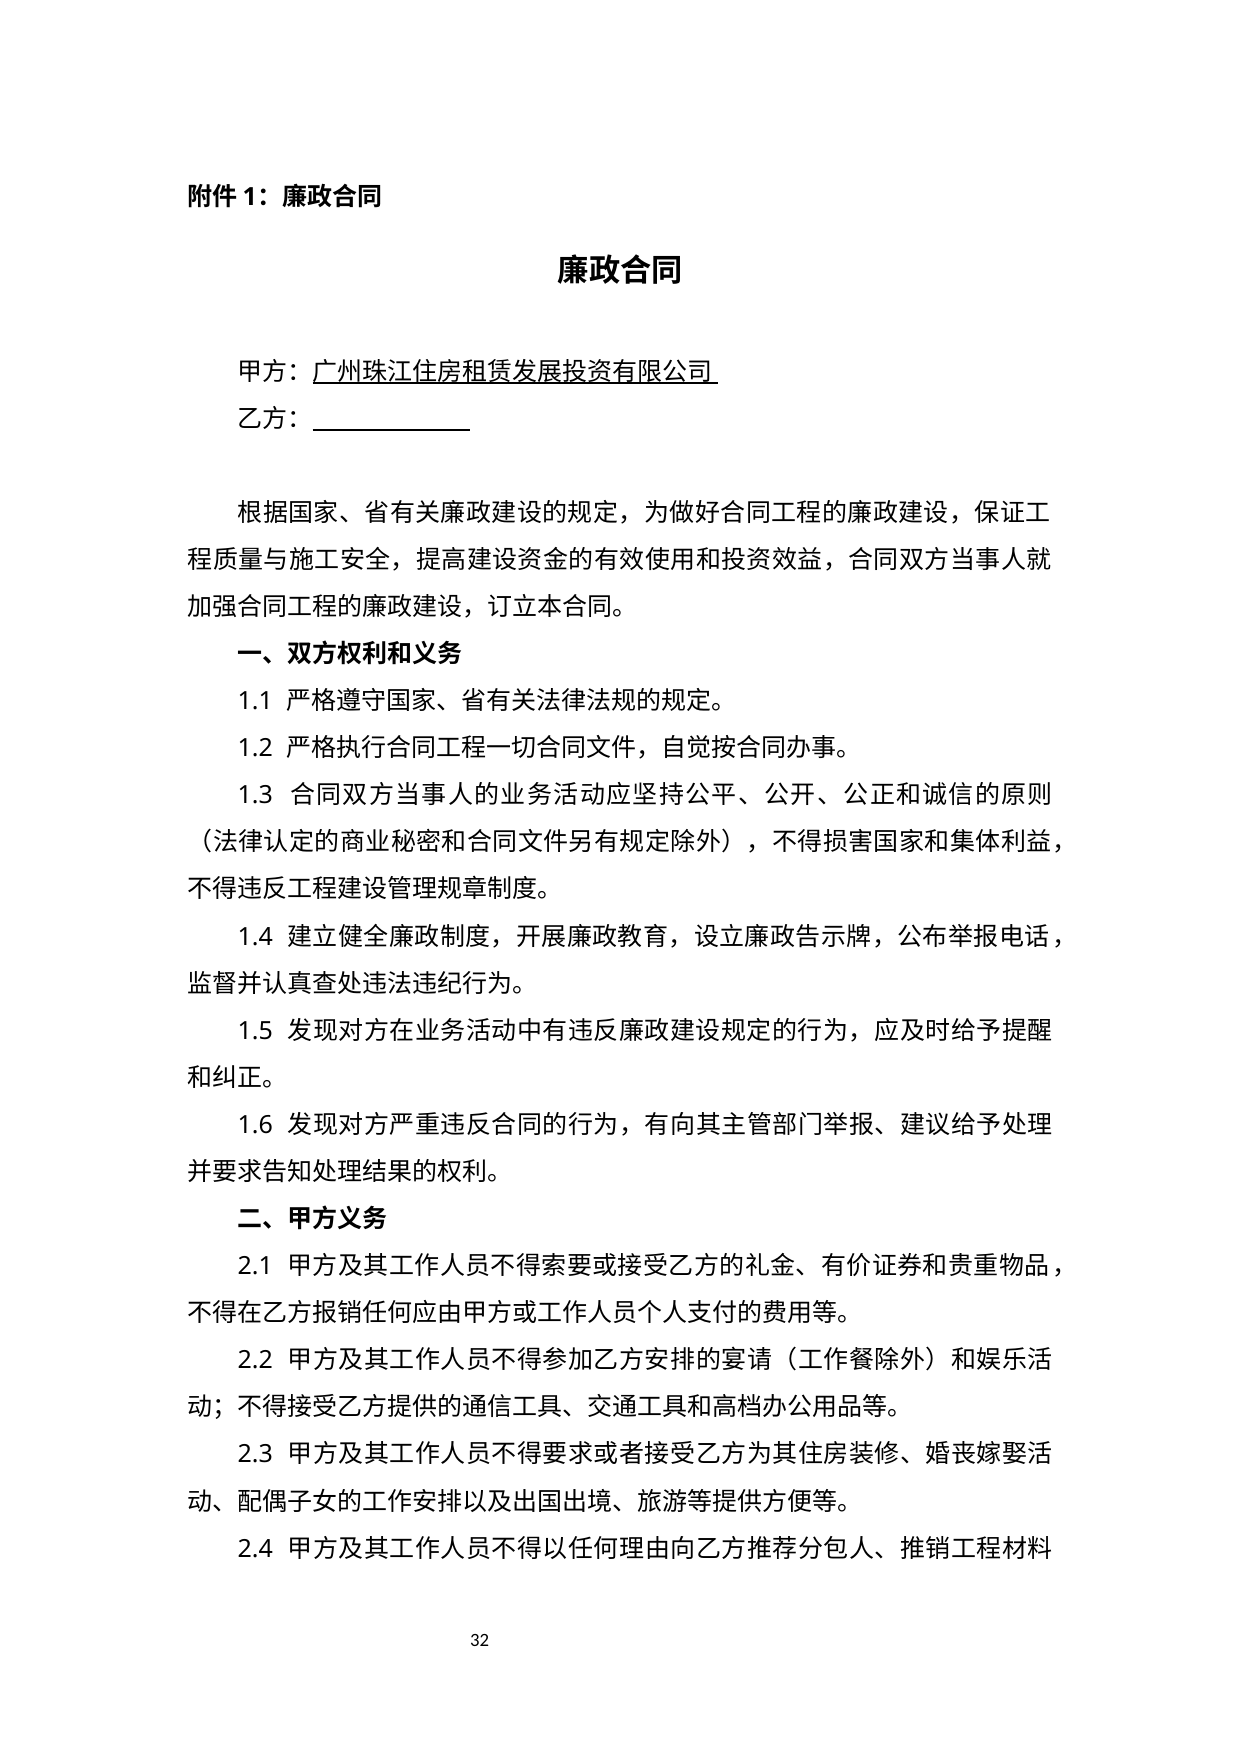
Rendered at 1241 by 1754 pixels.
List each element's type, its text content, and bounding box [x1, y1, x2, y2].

text 廉政合同 [187, 245, 1053, 290]
text 1.5 发现对方在业务活动中有违反廉政建设规定的行为，应及时给予提醒和纠正。 [187, 1010, 1053, 1093]
text 根据国家、省有关廉政建设的规定，为做好合同工程的廉政建设，保证工程质量与施工安全，提高建设资金的有效使用和投资效益，合同双方当事人就加强合同工程的廉政建设，订立本合同。 [187, 492, 1053, 623]
text 1.2 严格执行合同工程一切合同文件，自觉按合同办事。 [187, 728, 1053, 764]
text 附件1：廉政合同 [187, 162, 1053, 227]
text 2.3 甲方及其工作人员不得要求或者接受乙方为其住房装修、婚丧嫁娶活动、配偶子女的工作安排以及出国出境、旅游等提供方便等。 [187, 1434, 1053, 1517]
text 一、双方权利和义务 [187, 633, 1053, 670]
text 甲方：广州珠江住房租赁发展投资有限公司 [187, 351, 1053, 387]
text 1.4 建立健全廉政制度，开展廉政教育，设立廉政告示牌，公布举报电话，监督并认真查处违法违纪行为。 [187, 916, 1053, 999]
text 1.3 合同双方当事人的业务活动应坚持公平、公开、公正和诚信的原则（法律认定的商业秘密和合同文件另有规定除外），不得损害国家和集体利益，不得违反工程建设管理规章制度。 [187, 775, 1053, 905]
text 2.1 甲方及其工作人员不得索要或接受乙方的礼金、有价证券和贵重物品，不得在乙方报销任何应由甲方或工作人员个人支付的费用等。 [187, 1246, 1053, 1329]
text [187, 1528, 1053, 1564]
text 二、甲方义务 [187, 1198, 1053, 1235]
text 1.1 严格遵守国家、省有关法律法规的规定。 [187, 681, 1053, 717]
text 1.6 发现对方严重违反合同的行为，有向其主管部门举报、建议给予处理并要求告知处理结果的权利。 [187, 1104, 1053, 1188]
text 2.2 甲方及其工作人员不得参加乙方安排的宴请（工作餐除外）和娱乐活动；不得接受乙方提供的通信工具、交通工具和高档办公用品等。 [187, 1340, 1053, 1423]
text 乙方： [187, 398, 1053, 434]
